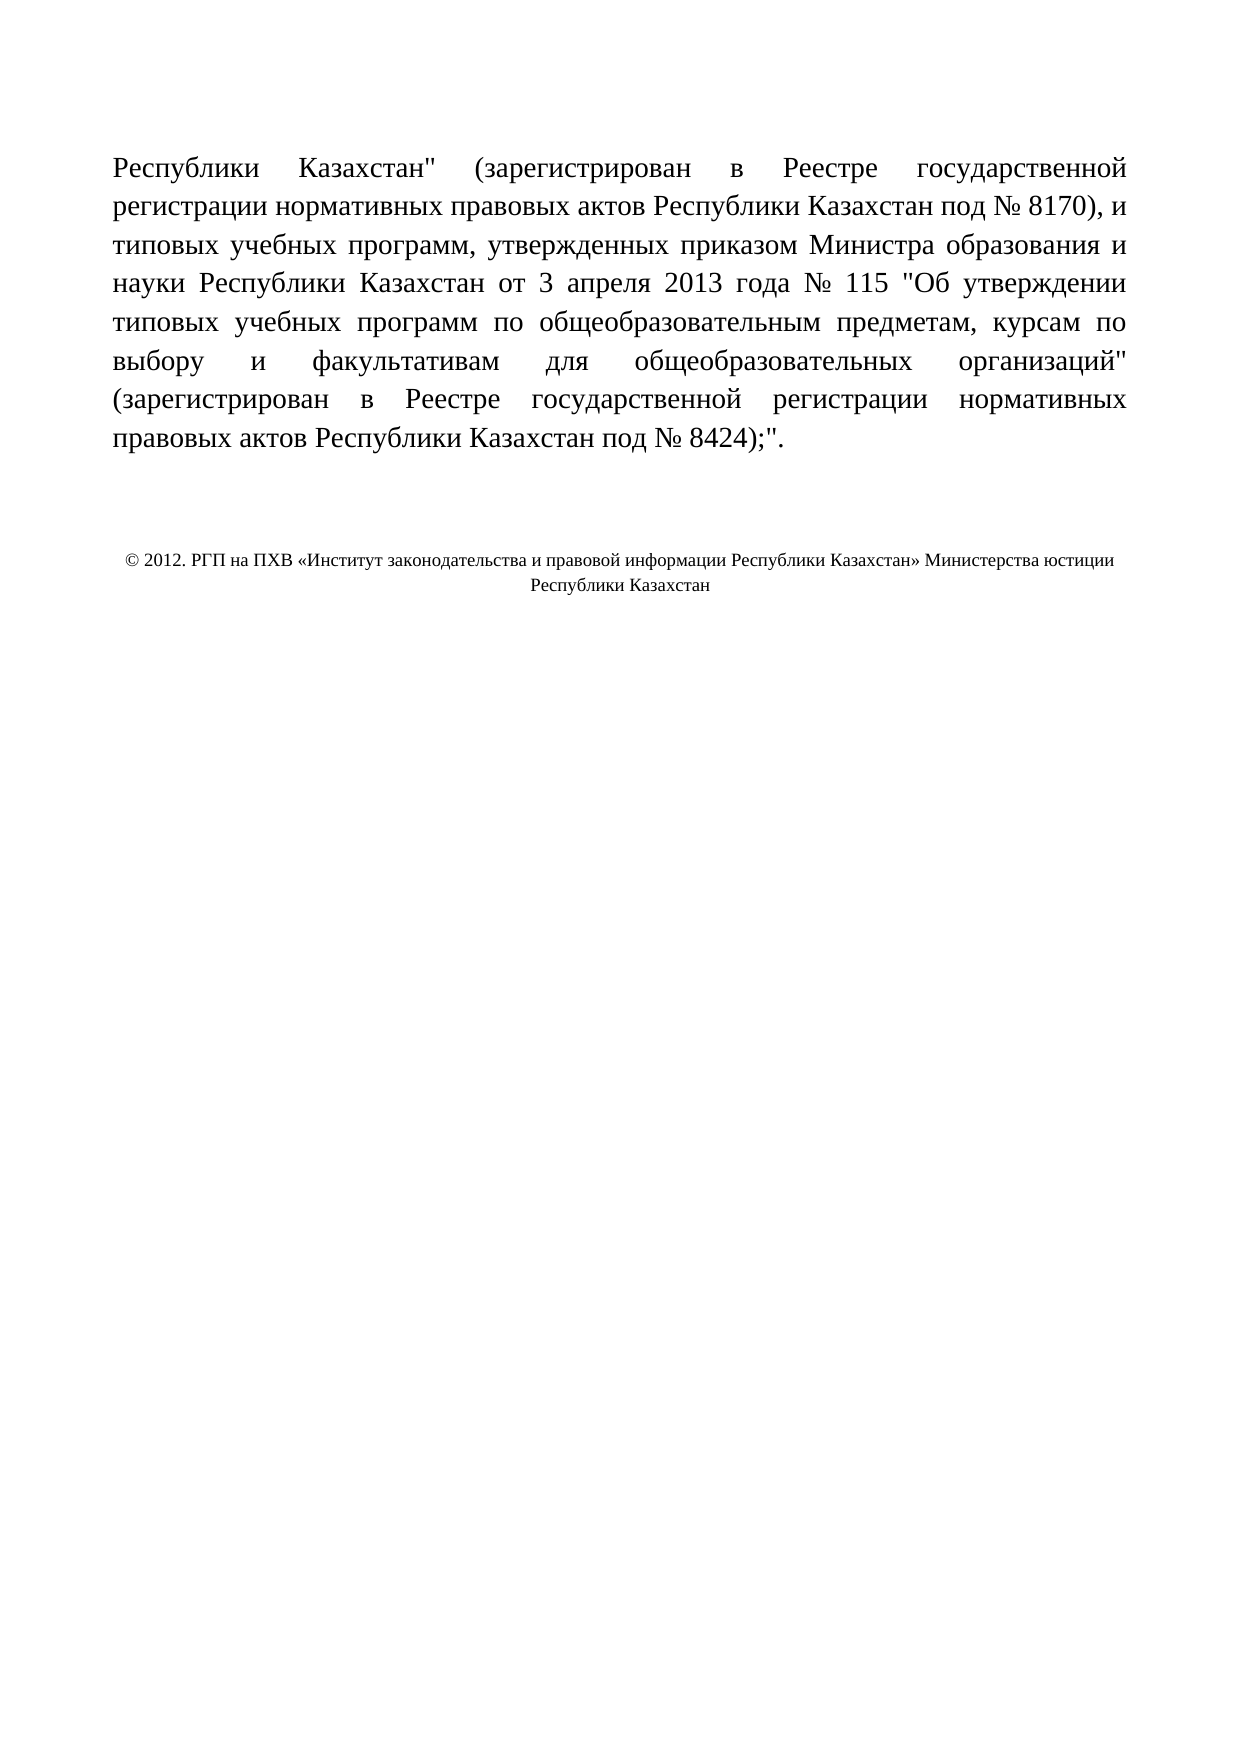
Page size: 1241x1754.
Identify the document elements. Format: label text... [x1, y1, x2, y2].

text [112, 150, 1128, 453]
text © 2012. РГП на ПХВ «Институт законодательства и правовой информации Республики Казахстан» Министерства юстиции Республики Казахстан [112, 549, 1128, 595]
